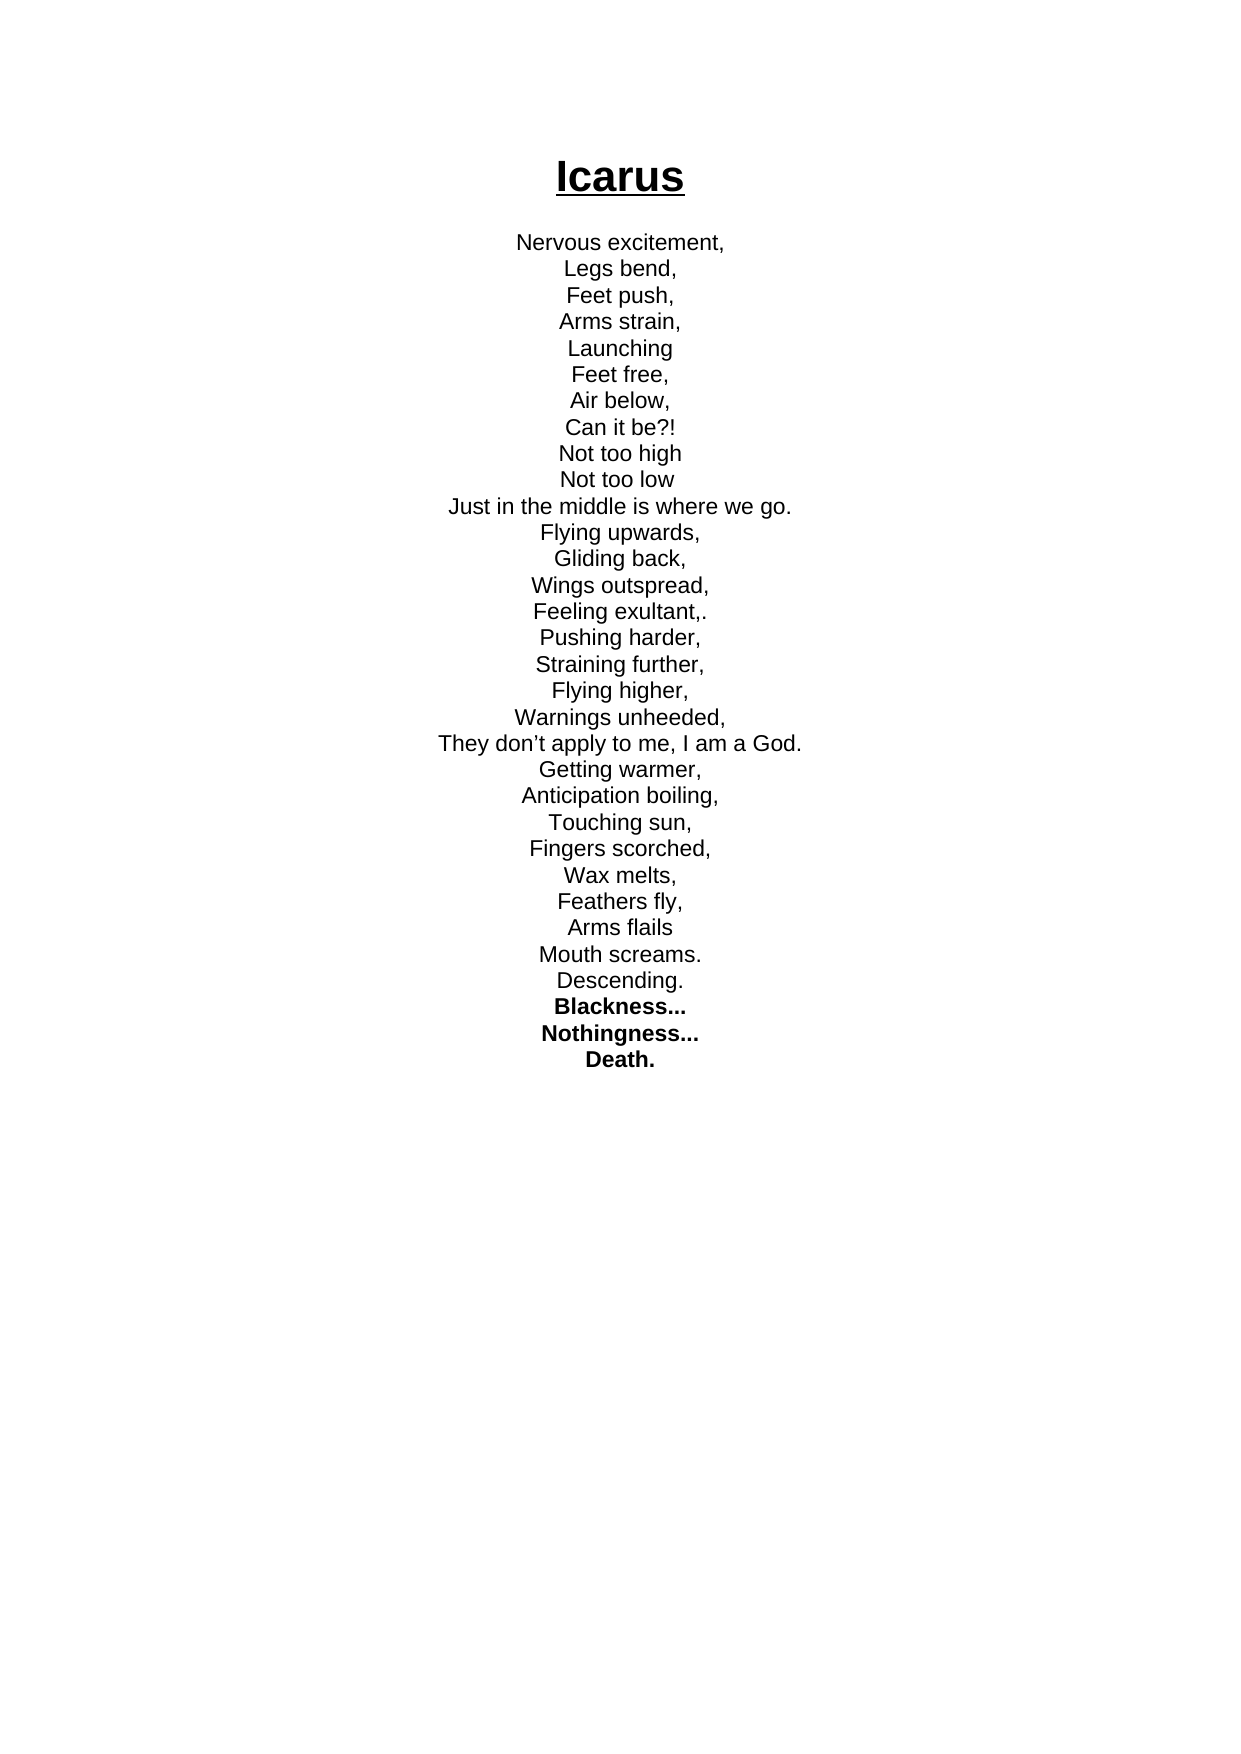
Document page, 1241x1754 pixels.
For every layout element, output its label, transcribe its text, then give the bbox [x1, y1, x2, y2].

text Warnings unheeded, [150, 703, 1090, 730]
text Death. [150, 1046, 1090, 1072]
text Blackness... [150, 993, 1090, 1020]
text Gliding back, [150, 545, 1090, 572]
text Launching [150, 334, 1090, 361]
text Not too low [150, 466, 1090, 493]
text Nothingness... [150, 1020, 1090, 1046]
text Air below, [150, 387, 1090, 413]
text Not too high [150, 440, 1090, 466]
text Flying upwards, [150, 519, 1090, 545]
text Just in the middle is where we go. [150, 493, 1090, 519]
text Feet push, [150, 282, 1090, 308]
text Legs bend, [150, 255, 1090, 282]
text Nervous excitement, [150, 229, 1090, 255]
text Anticipation boiling, [150, 782, 1090, 809]
text Fingers scorched, [150, 835, 1090, 862]
text Feeling exultant,. [150, 598, 1090, 624]
text Wings outspread, [150, 572, 1090, 598]
text Descending. [150, 967, 1090, 993]
text Flying higher, [150, 677, 1090, 703]
text Pushing harder, [150, 624, 1090, 651]
text Icarus [150, 150, 1090, 200]
text They don’t apply to me, I am a God. [150, 730, 1090, 756]
text Can it be?! [150, 413, 1090, 440]
text Arms strain, [150, 308, 1090, 334]
text Straining further, [150, 651, 1090, 677]
text Arms flails [150, 914, 1090, 941]
text Feet free, [150, 361, 1090, 387]
text Wax melts, [150, 862, 1090, 888]
text Feathers fly, [150, 888, 1090, 914]
text Getting warmer, [150, 756, 1090, 782]
text Mouth screams. [150, 941, 1090, 967]
text Touching sun, [150, 809, 1090, 835]
